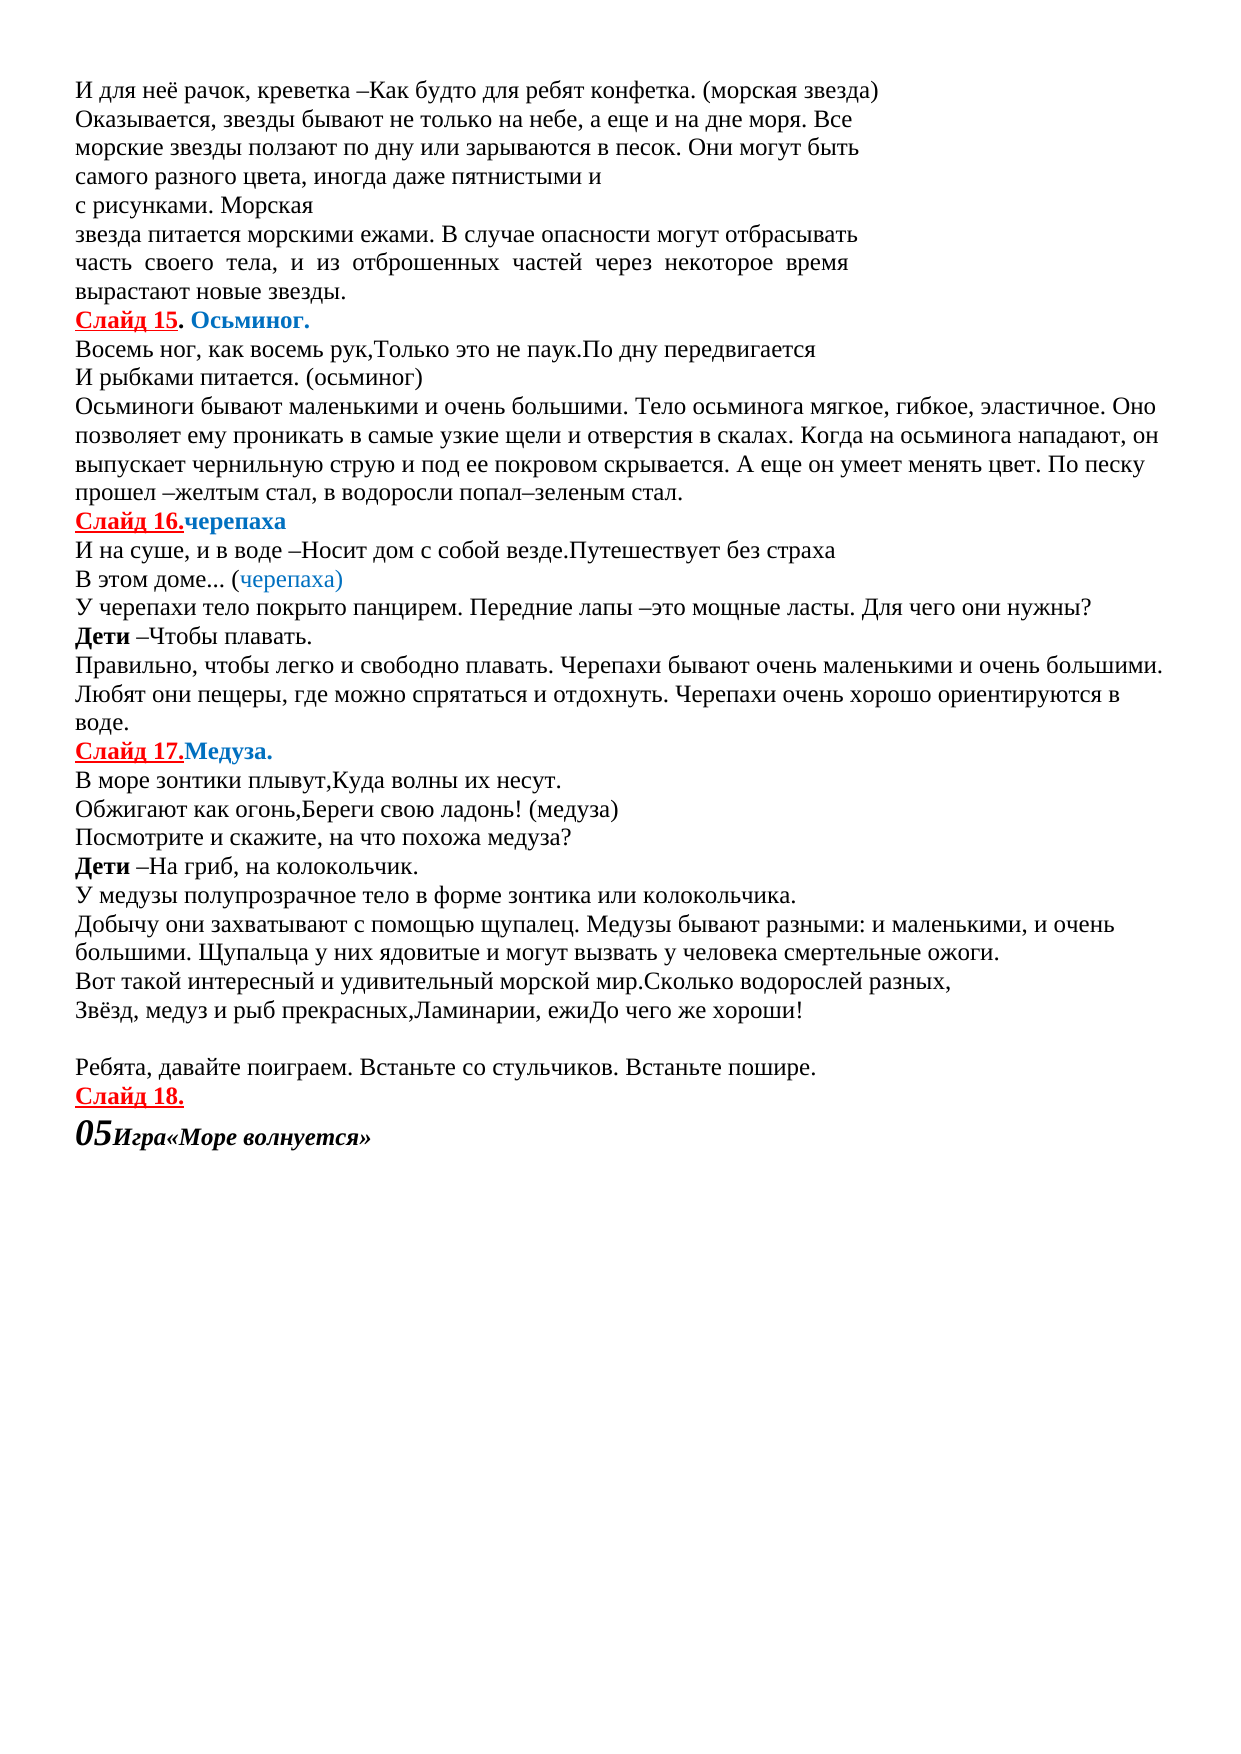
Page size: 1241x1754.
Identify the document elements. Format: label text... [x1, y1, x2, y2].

text морские звезды ползают по дну или зарываются в песок. Они могут быть [75, 132, 1165, 161]
text Посмотрите и скажите, на что похожа медуза? [75, 822, 1165, 851]
text самого разного цвета, иногда даже пятнистыми и [75, 161, 1165, 190]
text вырастают новые звезды. [75, 276, 1165, 305]
text Слайд 18. [75, 1081, 1165, 1110]
text Дети –Чтобы плавать. [75, 621, 1165, 650]
text И рыбками питается. (осьминог) [75, 362, 1165, 391]
text И для неё рачок, креветка –Как будто для ребят конфетка. (морская звезда) [75, 75, 1165, 104]
text звезда питается морскими ежами. В случае опасности могут отбрасывать [75, 219, 1165, 247]
text Обжигают как огонь,Береги свою ладонь! (медуза) [75, 794, 1165, 822]
text Вот такой интересный и удивительный морской мир.Сколько водорослей разных, [75, 966, 1165, 995]
text Слайд 15. Осьминог. [75, 305, 1165, 334]
text с рисунками. Морская [75, 190, 1165, 219]
text В море зонтики плывут,Куда волны их несут. [75, 765, 1165, 794]
text Оказывается, звезды бывают не только на небе, а еще и на дне моря. Все [75, 104, 1165, 132]
text Правильно, чтобы легко и свободно плавать. Черепахи бывают очень маленькими и очень большими. Любят они пещеры, где можно спрятаться и отдохнуть. Черепахи очень хорошо ориентируются в воде. [75, 650, 1165, 736]
text Слайд 17.Медуза. [75, 736, 1165, 765]
text И на суше, и в воде –Носит дом с собой везде.Путешествует без страха [75, 535, 1165, 564]
text Добычу они захватывают с помощью щупалец. Медузы бывают разными: и маленькими, и очень большими. Щупальца у них ядовитые и могут вызвать у человека смертельные ожоги. [75, 909, 1165, 966]
text В этом доме... (черепаха) [75, 564, 1165, 592]
text 05Игра«Море волнуется» [75, 1110, 1165, 1153]
text Ребята, давайте поиграем. Встаньте со стульчиков. Встаньте пошире. [75, 1052, 1165, 1081]
text Восемь ног, как восемь рук,Только это не паук.По дну передвигается [75, 334, 1165, 362]
text У медузы полупрозрачное тело в форме зонтика или колокольчика. [75, 880, 1165, 909]
text Осьминоги бывают маленькими и очень большими. Тело осьминога мягкое, гибкое, эластичное. Оно позволяет ему проникать в самые узкие щели и отверстия в скалах. Когда на осьминога нападают, он выпускает чернильную струю и под ее покровом скрывается. А еще он умеет менять цвет. По песку [75, 391, 1165, 477]
text часть своего тела, и из отброшенных частей через некоторое время [75, 247, 1165, 276]
text прошел –желтым стал, в водоросли попал–зеленым стал. [75, 477, 1165, 506]
text У черепахи тело покрыто панцирем. Передние лапы –это мощные ласты. Для чего они нужны? [75, 592, 1165, 621]
text Звёзд, медуз и рыб прекрасных,Ламинарии, ежиДо чего же хороши! [75, 995, 1165, 1024]
text Слайд 16.черепаха [75, 506, 1165, 535]
text Дети –На гриб, на колокольчик. [75, 851, 1165, 880]
